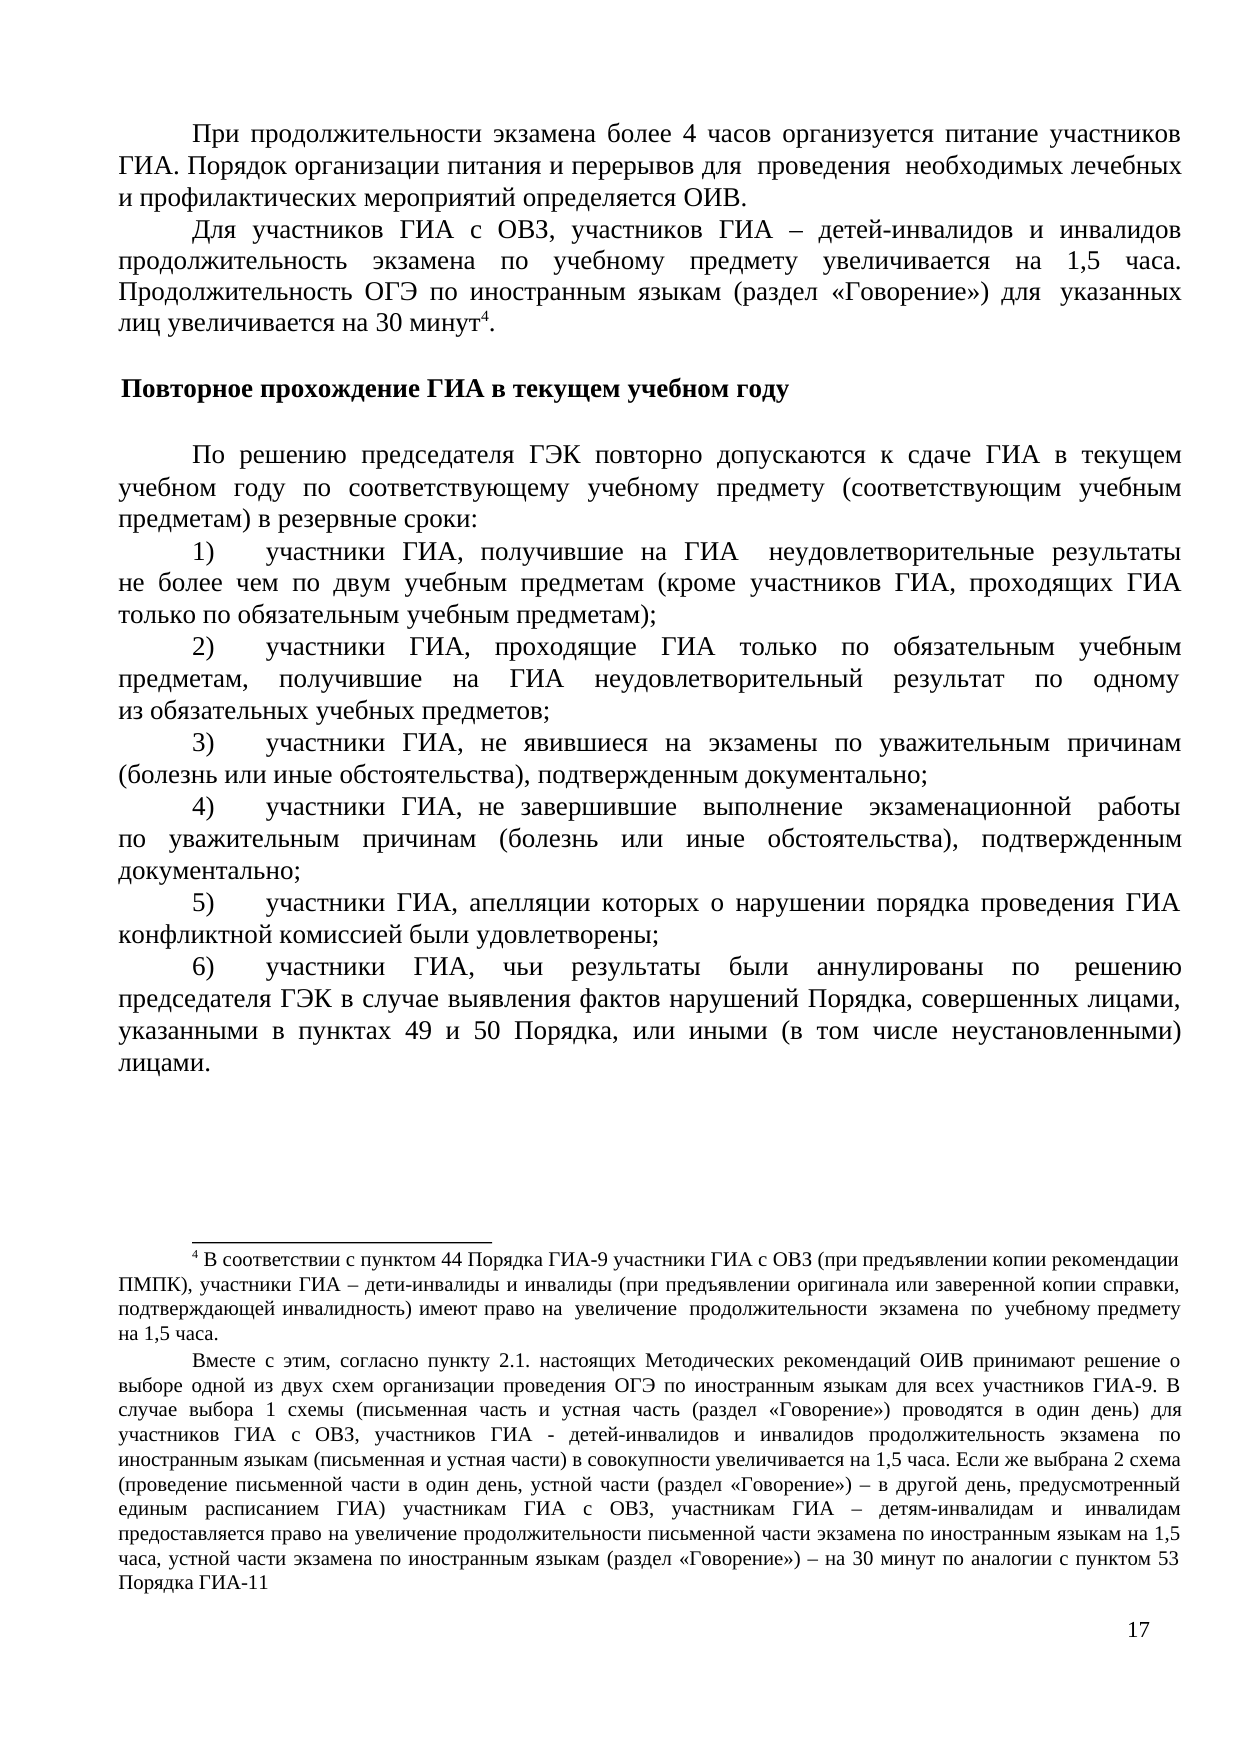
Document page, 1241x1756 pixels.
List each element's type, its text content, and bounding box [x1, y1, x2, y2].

list участники ГИА, получившие на ГИА неудовлетворительные результаты не более чем по двум учебным предметам (кроме участников ГИА, проходящих ГИА только по обязательным учебным предметам); [118, 534, 1182, 630]
text Вместе с этим, согласно пункту 2.1. настоящих Методических рекомендаций ОИВ принимают решение о выборе одной из двух схем организации проведения ОГЭ по иностранным языкам для всех участников ГИА-9. В случае выбора 1 схемы (письменная часть и устная часть (раздел «Говорение») проводятся в один день) для участников ГИА с ОВЗ, участников ГИА - детей-инвалидов и инвалидов продолжительность экзамена по иностранным языкам (письменная и устная части) в совокупности увеличивается на 1,5 часа. Если же выбрана 2 схема (проведение письменной части в один день, устной части (раздел «Говорение») – в другой день, предусмотренный единым расписанием ГИА) участникам ГИА с ОВЗ, участникам ГИА – детям-инвалидам и инвалидам предоставляется право на увеличение продолжительности письменной части экзамена по иностранным языкам на 1,5 часа, устной части экзамена по иностранным языкам (раздел «Говорение») – на 30 минут по аналогии с пунктом 53 Порядка ГИА-11 [118, 1348, 1182, 1594]
list участники ГИА, не завершившие выполнение экзаменационной работы по уважительным причинам (болезнь или иные обстоятельства), подтвержденным документально; [118, 790, 1182, 886]
list участники ГИА, апелляции которых о нарушении порядка проведения ГИА конфликтной комиссией были удовлетворены; [118, 886, 1181, 949]
text При продолжительности экзамена более 4 часов организуется питание участников ГИА. Порядок организации питания и перерывов для проведения необходимых лечебных и профилактических мероприятий определяется ОИВ. [118, 117, 1182, 212]
list участники ГИА, чьи результаты были аннулированы по решению председателя ГЭК в случае выявления фактов нарушений Порядка, совершенных лицами, указанными в пунктах 49 и 50 Порядка, или иными (в том числе неустановленными) лицами. [118, 950, 1182, 1077]
text 4 В соответствии с пунктом 44 Порядка ГИА-9 участники ГИА с ОВЗ (при предъявлении копии рекомендации ПМПК), участники ГИА – дети-инвалиды и инвалиды (при предъявлении оригинала или заверенной копии справки, подтверждающей инвалидность) имеют право на увеличение продолжительности экзамена по учебному предмету на 1,5 часа. [118, 1247, 1181, 1345]
subtitle Повторное прохождение ГИА в текущем учебном году [83, 372, 1213, 403]
list участники ГИА, проходящие ГИА только по обязательным учебным предметам, получившие на ГИА неудовлетворительный результат по одному из обязательных учебных предметов; [118, 631, 1182, 726]
list участники ГИА, не явившиеся на экзамены по уважительным причинам (болезнь или иные обстоятельства), подтвержденным документально; [118, 726, 1181, 789]
text По решению председателя ГЭК повторно допускаются к сдаче ГИА в текущем учебном году по соответствующему учебному предмету (соответствующим учебным предметам) в резервные сроки: [118, 439, 1182, 534]
text Для участников ГИА с ОВЗ, участников ГИА – детей-инвалидов и инвалидов продолжительность экзамена по учебному предмету увеличивается на 1,5 часа. Продолжительность ОГЭ по иностранным языкам (раздел «Говорение») для указанных лиц увеличивается на 30 минут4. [118, 213, 1182, 338]
